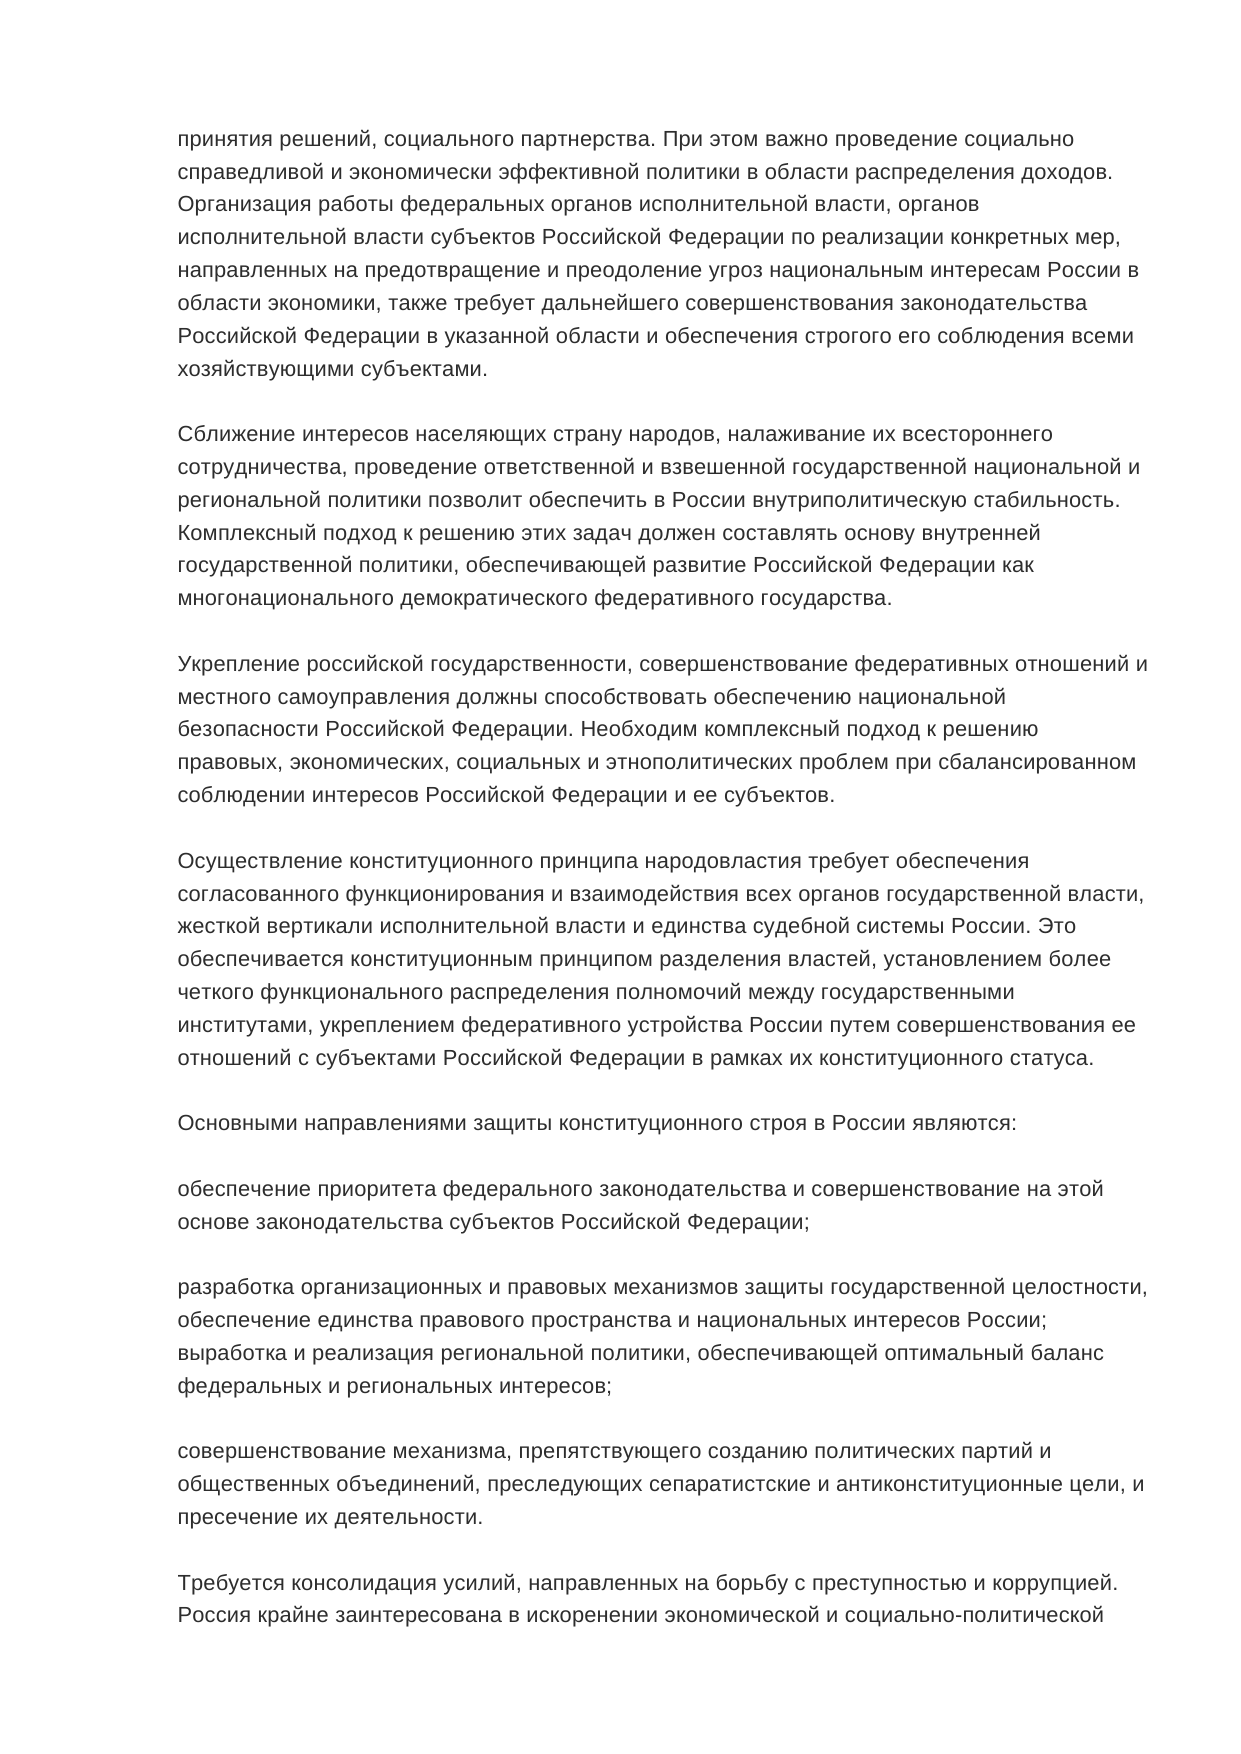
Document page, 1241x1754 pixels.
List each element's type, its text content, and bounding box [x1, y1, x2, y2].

text Организация работы федеральных органов исполнительной власти, органов исполнительной власти субъектов Российской Федерации по реализации конкретных мер, направленных на предотвращение и преодоление угроз национальным интересам России в области экономики, также требует дальнейшего совершенствования законодательства Российской Федерации в указанной области и обеспечения строгого его соблюдения всеми хозяйствующими субъектами. Сближение интересов населяющих страну народов, налаживание их всестороннего сотрудничества, проведение ответственной и взвешенной государственной национальной и региональной политики позволит обеспечить в России внутриполитическую стабильность. Комплексный подход к решению этих задач должен составлять основу внутренней государственной политики, обеспечивающей развитие Российской Федерации как многонационального демократического федеративного государства. Укрепление российской государственности, совершенствование федеративных отношений и местного самоуправления должны способствовать обеспечению национальной безопасности Российской Федерации. Необходим комплексный подход к решению правовых, экономических, социальных и этнополитических проблем при сбалансированном соблюдении интересов Российской Федерации и ее субъектов. Осуществление конституционного принципа народовластия требует обеспечения согласованного функционирования и взаимодействия всех органов государственной власти, жесткой вертикали исполнительной власти и единства судебной системы России. Это обеспечивается конституционным принципом разделения властей, установлением более четкого функционального распределения полномочий между государственными институтами, укреплением федеративного устройства России путем совершенствования ее отношений с субъектами Российской Федерации в рамках их конституционного статуса. Основными направлениями защиты конституционного строя в России являются: обеспечение приоритета федерального законодательства и совершенствование на этой основе законодательства субъектов Российской Федерации; разработка организационных и правовых механизмов защиты государственной целостности, обеспечение единства правового пространства и национальных интересов России; [177, 184, 1152, 1332]
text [177, 1332, 1152, 1627]
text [177, 118, 1152, 184]
